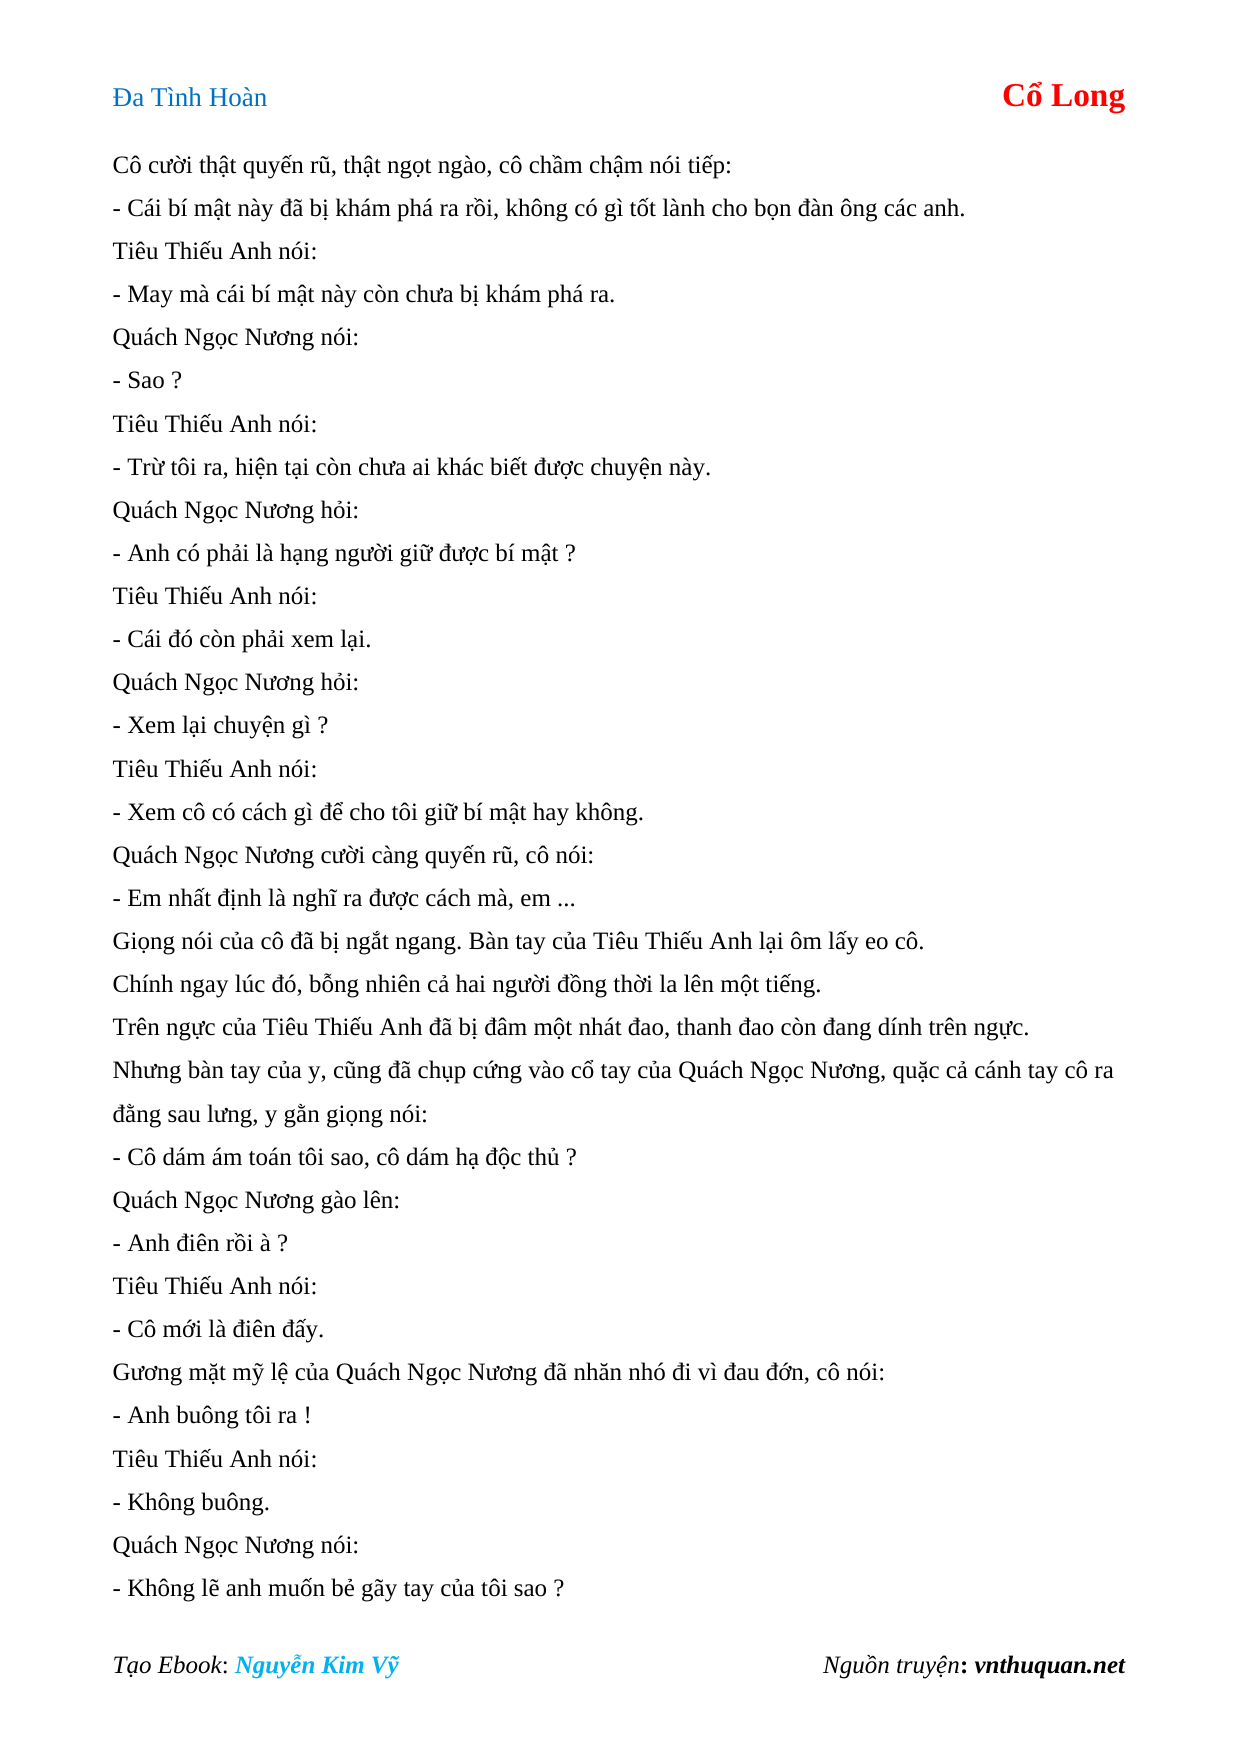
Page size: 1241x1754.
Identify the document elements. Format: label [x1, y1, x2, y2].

text [112, 150, 1128, 1602]
